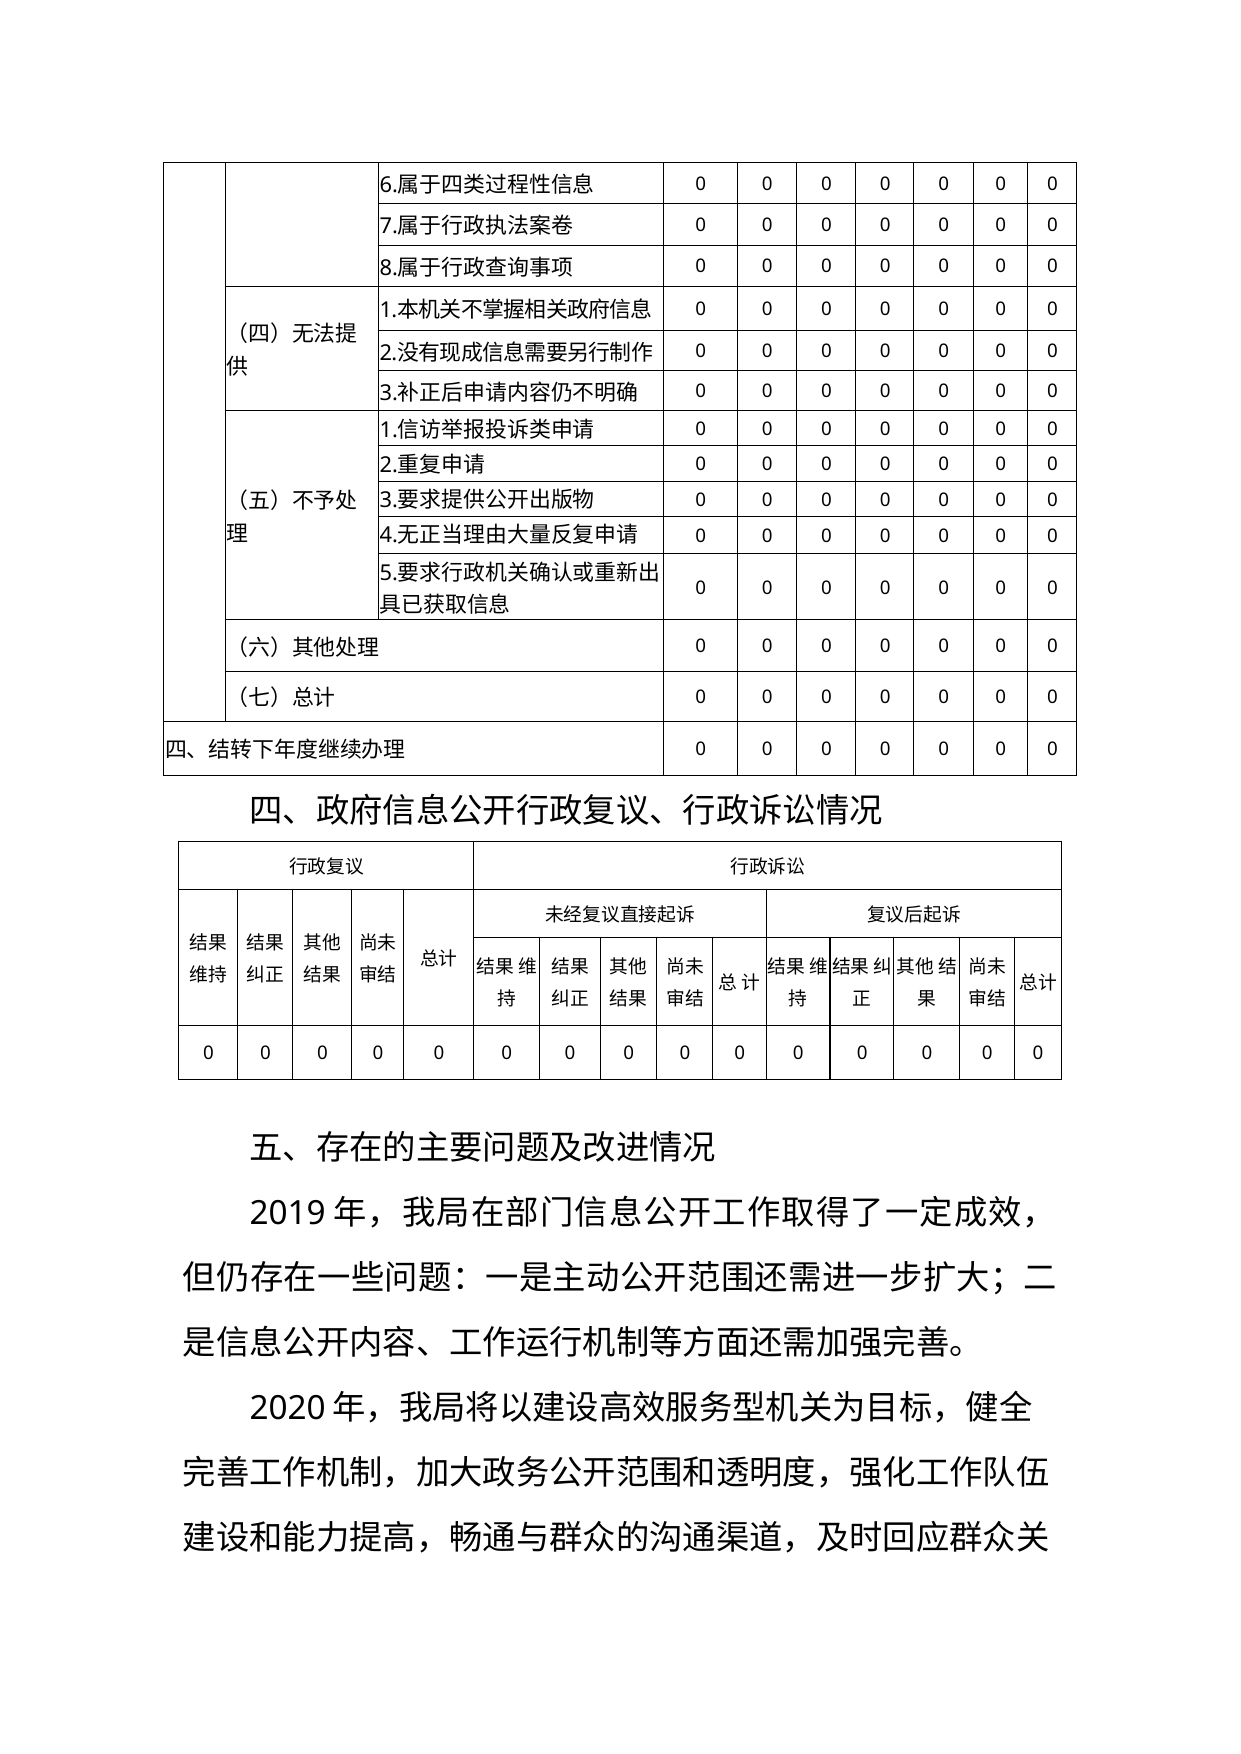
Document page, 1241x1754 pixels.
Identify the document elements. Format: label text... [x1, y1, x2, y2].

table_cell 8.属于行政查询事项 [379, 246, 663, 286]
table_cell 0 [856, 163, 913, 203]
table_cell 0 [738, 331, 796, 370]
table_cell 0 [179, 1026, 237, 1079]
table_cell 3.要求提供公开出版物 [379, 482, 663, 516]
table_cell 0 [352, 1026, 403, 1079]
table_cell 0 [914, 204, 973, 244]
table_cell 0 [856, 411, 913, 445]
table_cell 0 [797, 331, 855, 370]
table_cell 0 [914, 163, 973, 203]
table_cell 0 [664, 446, 737, 481]
table_cell 总计 [1015, 938, 1061, 1025]
table_cell 0 [738, 411, 796, 445]
table_cell 0 [1015, 1026, 1061, 1079]
table_cell 0 [713, 1026, 766, 1079]
table_cell 0 [914, 672, 973, 721]
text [183, 1372, 1058, 1567]
table_cell 0 [657, 1026, 712, 1079]
table_cell 0 [856, 554, 913, 619]
table_cell 0 [797, 411, 855, 445]
table_cell 0 [664, 204, 737, 244]
table_cell 0 [1028, 163, 1076, 203]
table_cell 0 [738, 287, 796, 330]
table_cell 0 [1028, 482, 1076, 516]
table_header 行政诉讼 [474, 842, 1061, 888]
table_cell 0 [293, 1026, 351, 1079]
table_cell 0 [738, 371, 796, 410]
table_cell 0 [831, 1026, 893, 1079]
table_cell 0 [1028, 517, 1076, 553]
table_cell 0 [1028, 331, 1076, 370]
table_cell 2.没有现成信息需要另行制作 [379, 331, 663, 370]
table_cell 总 计 [713, 938, 766, 1025]
table_cell 0 [797, 371, 855, 410]
table_cell 0 [974, 246, 1027, 286]
table_cell 0 [856, 331, 913, 370]
table_cell 0 [738, 204, 796, 244]
table_cell 0 [856, 620, 913, 671]
table_cell 0 [238, 1026, 292, 1079]
table_cell 0 [974, 287, 1027, 330]
table_cell 0 [914, 331, 973, 370]
table_cell 0 [664, 554, 737, 619]
table_cell 0 [856, 672, 913, 721]
text 2019年，我局在部门信息公开工作取得了一定成效，但仍存在一些问题：一是主动公开范围还需进一步扩大；二是信息公开内容、工作运行机制等方面还需加强完善。 [183, 1177, 1058, 1372]
table_cell 结果 纠正 [238, 890, 292, 1025]
table_cell 0 [797, 246, 855, 286]
table_cell 0 [664, 331, 737, 370]
table_cell 0 [1028, 287, 1076, 330]
table_cell 0 [856, 482, 913, 516]
table_cell 0 [894, 1026, 959, 1079]
table_cell 0 [664, 620, 737, 671]
table_cell 尚未 审结 [960, 938, 1014, 1025]
table_header 行政复议 [179, 842, 473, 888]
text 四、政府信息公开行政复议、行政诉讼情况 [183, 776, 1058, 841]
table_cell 3.补正后申请内容仍不明确 [379, 371, 663, 410]
table_cell 0 [1028, 204, 1076, 244]
table_cell 结果 纠正 [540, 938, 600, 1025]
table_cell 0 [914, 446, 973, 481]
table_cell 0 [974, 411, 1027, 445]
table_cell 0 [914, 287, 973, 330]
table_cell （六）其他处理 [226, 620, 663, 671]
table_cell 0 [1028, 620, 1076, 671]
table_cell 0 [664, 517, 737, 553]
table_cell （四）无法提供 [226, 287, 378, 410]
table_cell 0 [664, 482, 737, 516]
table_cell 其他 结果 [293, 890, 351, 1025]
table_cell 0 [914, 517, 973, 553]
table_cell 0 [738, 246, 796, 286]
table_cell 0 [738, 672, 796, 721]
table_cell 0 [664, 163, 737, 203]
table_cell 其他 结果 [601, 938, 656, 1025]
table_cell 总计 [404, 890, 473, 1025]
table_cell 四、结转下年度继续办理 [164, 722, 663, 774]
table_cell 0 [1028, 554, 1076, 619]
table_cell 0 [974, 371, 1027, 410]
table_cell 1.本机关不掌握相关政府信息 [379, 287, 663, 330]
table_cell 6.属于四类过程性信息 [379, 163, 663, 203]
table_cell 0 [914, 554, 973, 619]
table_cell 0 [474, 1026, 539, 1079]
table_cell 0 [914, 482, 973, 516]
table_cell 0 [974, 204, 1027, 244]
table_cell 0 [797, 517, 855, 553]
table_cell 复议后起诉 [767, 890, 1061, 937]
table_cell 0 [797, 482, 855, 516]
table_cell 0 [914, 620, 973, 671]
table_cell 0 [738, 554, 796, 619]
table_cell 0 [960, 1026, 1014, 1079]
table_cell 0 [1028, 371, 1076, 410]
table_cell 0 [797, 163, 855, 203]
table_cell 0 [1028, 446, 1076, 481]
table_cell 0 [914, 411, 973, 445]
text 五、存在的主要问题及改进情况 [183, 1112, 1058, 1177]
table_cell 0 [664, 411, 737, 445]
table_cell 结果 维持 [179, 890, 237, 1025]
table_cell 0 [974, 722, 1027, 774]
table_cell 0 [974, 517, 1027, 553]
table_cell 0 [974, 620, 1027, 671]
table_cell 0 [797, 672, 855, 721]
table_cell 0 [974, 163, 1027, 203]
table_cell 0 [1028, 672, 1076, 721]
table_cell 5.要求行政机关确认或重新出具已获取信息 [379, 554, 663, 619]
table_cell 0 [914, 246, 973, 286]
table_cell 0 [974, 482, 1027, 516]
table_cell 2.重复申请 [379, 446, 663, 481]
table_cell （七）总计 [226, 672, 663, 721]
table_cell 0 [738, 517, 796, 553]
table_cell 0 [856, 371, 913, 410]
table_cell 0 [738, 620, 796, 671]
table_cell 7.属于行政执法案卷 [379, 204, 663, 244]
table_cell 0 [856, 517, 913, 553]
table_cell 结果 维持 [767, 938, 829, 1025]
table_cell 0 [738, 722, 796, 774]
table_cell 结果 纠正 [831, 938, 893, 1025]
table_cell 0 [856, 204, 913, 244]
table_cell 0 [540, 1026, 600, 1079]
table_cell 尚未 审结 [352, 890, 403, 1025]
table_cell 0 [1028, 246, 1076, 286]
table_cell 0 [738, 482, 796, 516]
table_cell 未经复议直接起诉 [474, 890, 766, 937]
table_cell 尚未 审结 [657, 938, 712, 1025]
table_cell 0 [974, 331, 1027, 370]
table_cell （五）不予处理 [226, 411, 378, 619]
table_cell 0 [974, 554, 1027, 619]
table_cell 0 [974, 672, 1027, 721]
table_cell 0 [797, 722, 855, 774]
table_cell 0 [767, 1026, 829, 1079]
table_cell 0 [856, 722, 913, 774]
table_cell 0 [664, 722, 737, 774]
table_cell 1.信访举报投诉类申请 [379, 411, 663, 445]
table_cell 0 [856, 246, 913, 286]
table_cell 0 [856, 446, 913, 481]
table_cell 0 [664, 246, 737, 286]
table_cell 0 [797, 620, 855, 671]
table_cell 0 [797, 446, 855, 481]
table_cell 0 [404, 1026, 473, 1079]
table_cell 0 [1028, 411, 1076, 445]
table_cell 4.无正当理由大量反复申请 [379, 517, 663, 553]
table_cell 0 [601, 1026, 656, 1079]
table_cell 0 [738, 446, 796, 481]
table_cell 0 [664, 672, 737, 721]
table_cell 0 [738, 163, 796, 203]
table_cell 0 [797, 287, 855, 330]
table_cell 0 [664, 287, 737, 330]
table_cell 0 [914, 722, 973, 774]
table_cell 0 [797, 204, 855, 244]
table_cell 结果 维持 [474, 938, 539, 1025]
table_cell 0 [974, 446, 1027, 481]
table_cell 0 [856, 287, 913, 330]
table_cell 0 [797, 554, 855, 619]
table_cell 0 [914, 371, 973, 410]
table_cell 其他 结果 [894, 938, 959, 1025]
table_cell 0 [664, 371, 737, 410]
table_cell 0 [1028, 722, 1076, 774]
